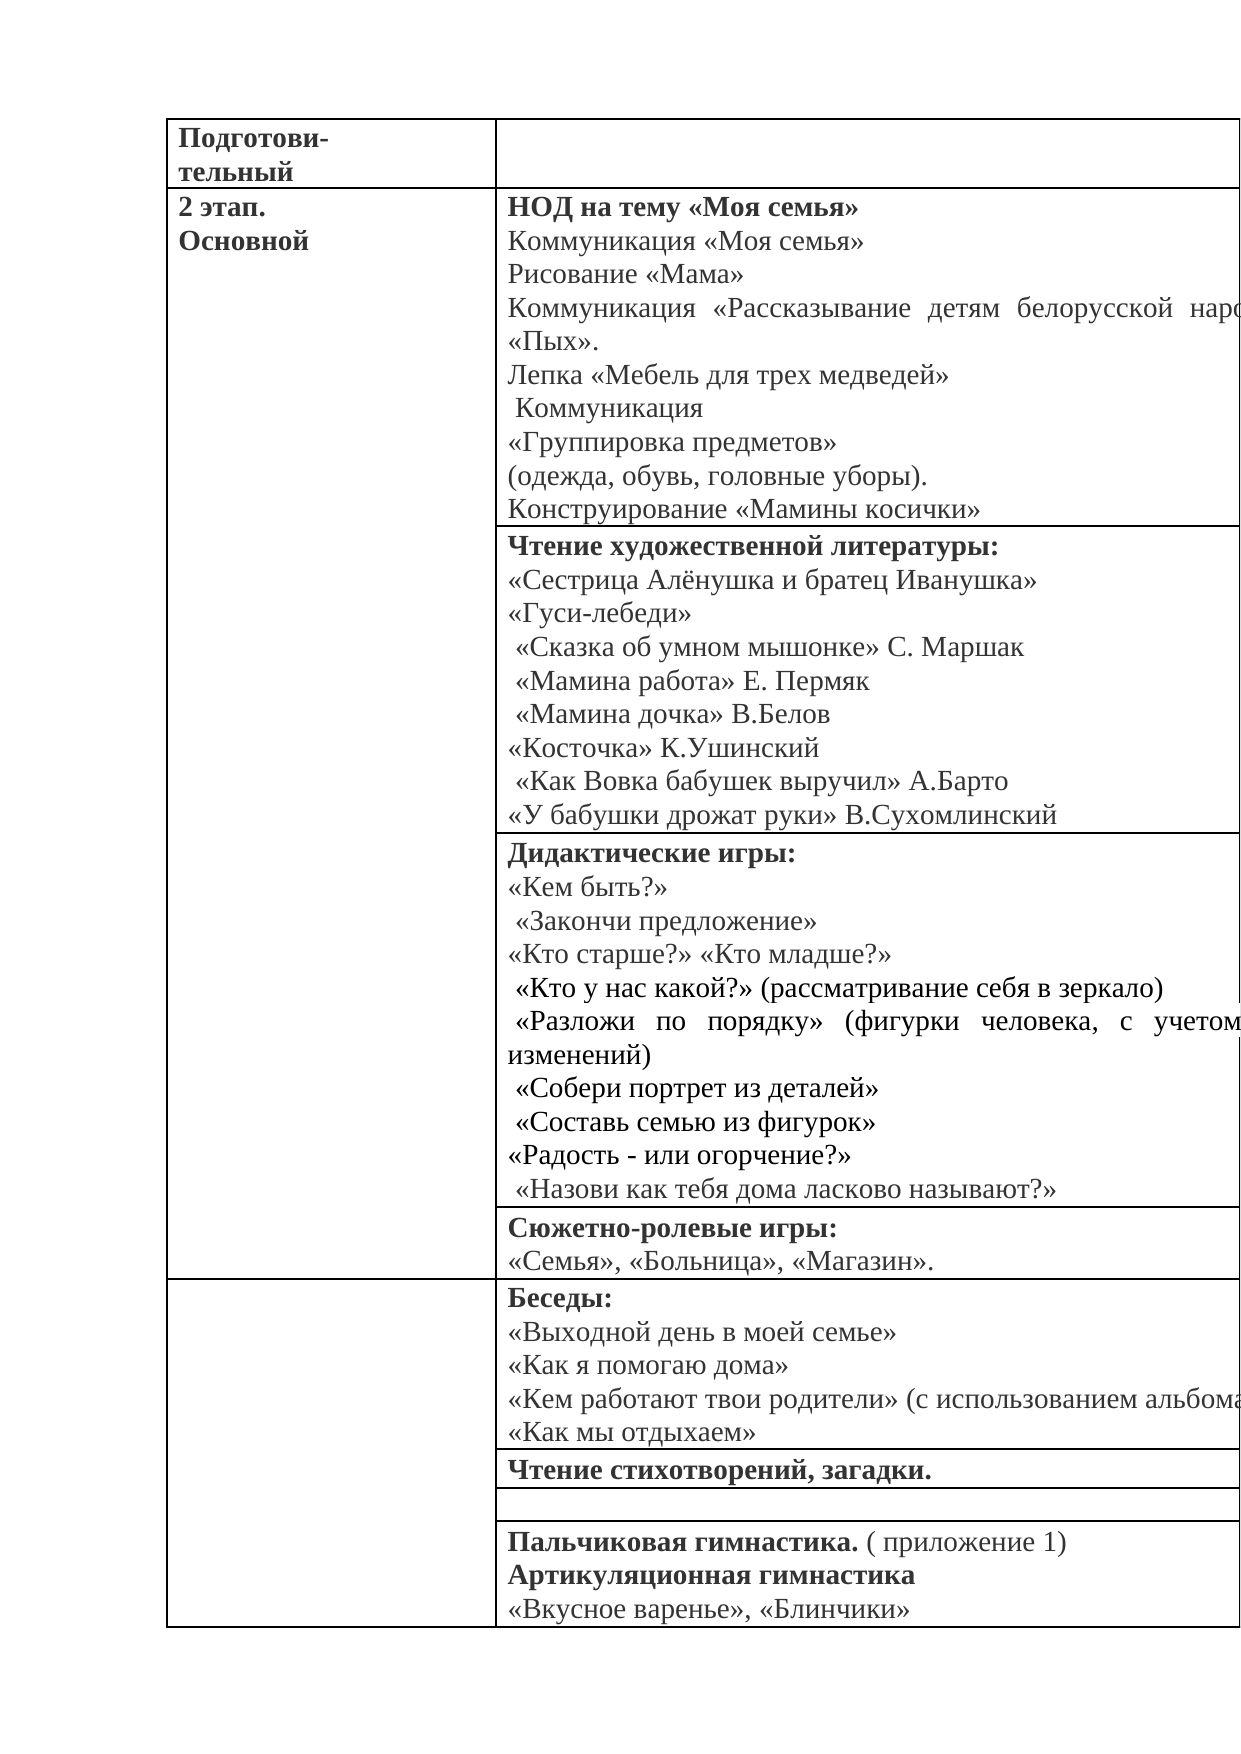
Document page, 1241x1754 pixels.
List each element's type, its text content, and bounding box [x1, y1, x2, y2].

table_cell Дидактические игры: «Кем быть?» «Закончи предложение» «Кто старше?» «Кто младше?» «Кто у нас какой?» (рассматривание себя в зеркало) «Разложи по порядку» (фигурки человека, с учетом возрастных изменений) «Собери портрет из деталей» «Составь семью из фигурок» «Радость - или огорчение?» «Назови как тебя дома ласково называют?» [497, 834, 1239, 1206]
table_cell Чтение художественной литературы: «Сестрица Алёнушка и братец Иванушка» «Гуси-лебеди» «Сказка об умном мышонке» С. Маршак «Мамина работа» Е. Пермяк «Мамина дочка» В.Белов «Косточка» К.Ушинский «Как Вовка бабушек выручил» А.Барто «У бабушки дрожат руки» В.Сухомлинский [497, 527, 1239, 832]
table_cell Беседы: «Выходной день в моей семье» «Как я помогаю дома» «Кем работают твои родители» (с использованием альбома) «Как мы отдыхаем» [497, 1280, 1239, 1448]
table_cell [168, 120, 495, 187]
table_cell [497, 120, 1239, 187]
table_cell [168, 1280, 495, 1626]
table_cell Пальчиковая гимнастика. ( приложение 1) Артикуляционная гимнастика «Вкусное варенье», «Блинчики» [497, 1522, 1239, 1626]
table_cell Сюжетно-ролевые игры: «Семья», «Больница», «Магазин». [497, 1208, 1239, 1278]
table_cell НОД на тему «Моя семья» Коммуникация «Моя семья» Рисование «Мама» Коммуникация «Рассказывание детям белорусской народной сказки «Пых». Лепка «Мебель для трех медведей» Коммуникация «Группировка предметов» (одежда, обувь, головные уборы). Конструирование «Мамины косички» [497, 189, 1239, 525]
table_cell Чтение стихотворений, загадки. [497, 1450, 1239, 1487]
table_cell [497, 1489, 1239, 1520]
table_cell 2 этап. Основной [168, 189, 495, 1278]
